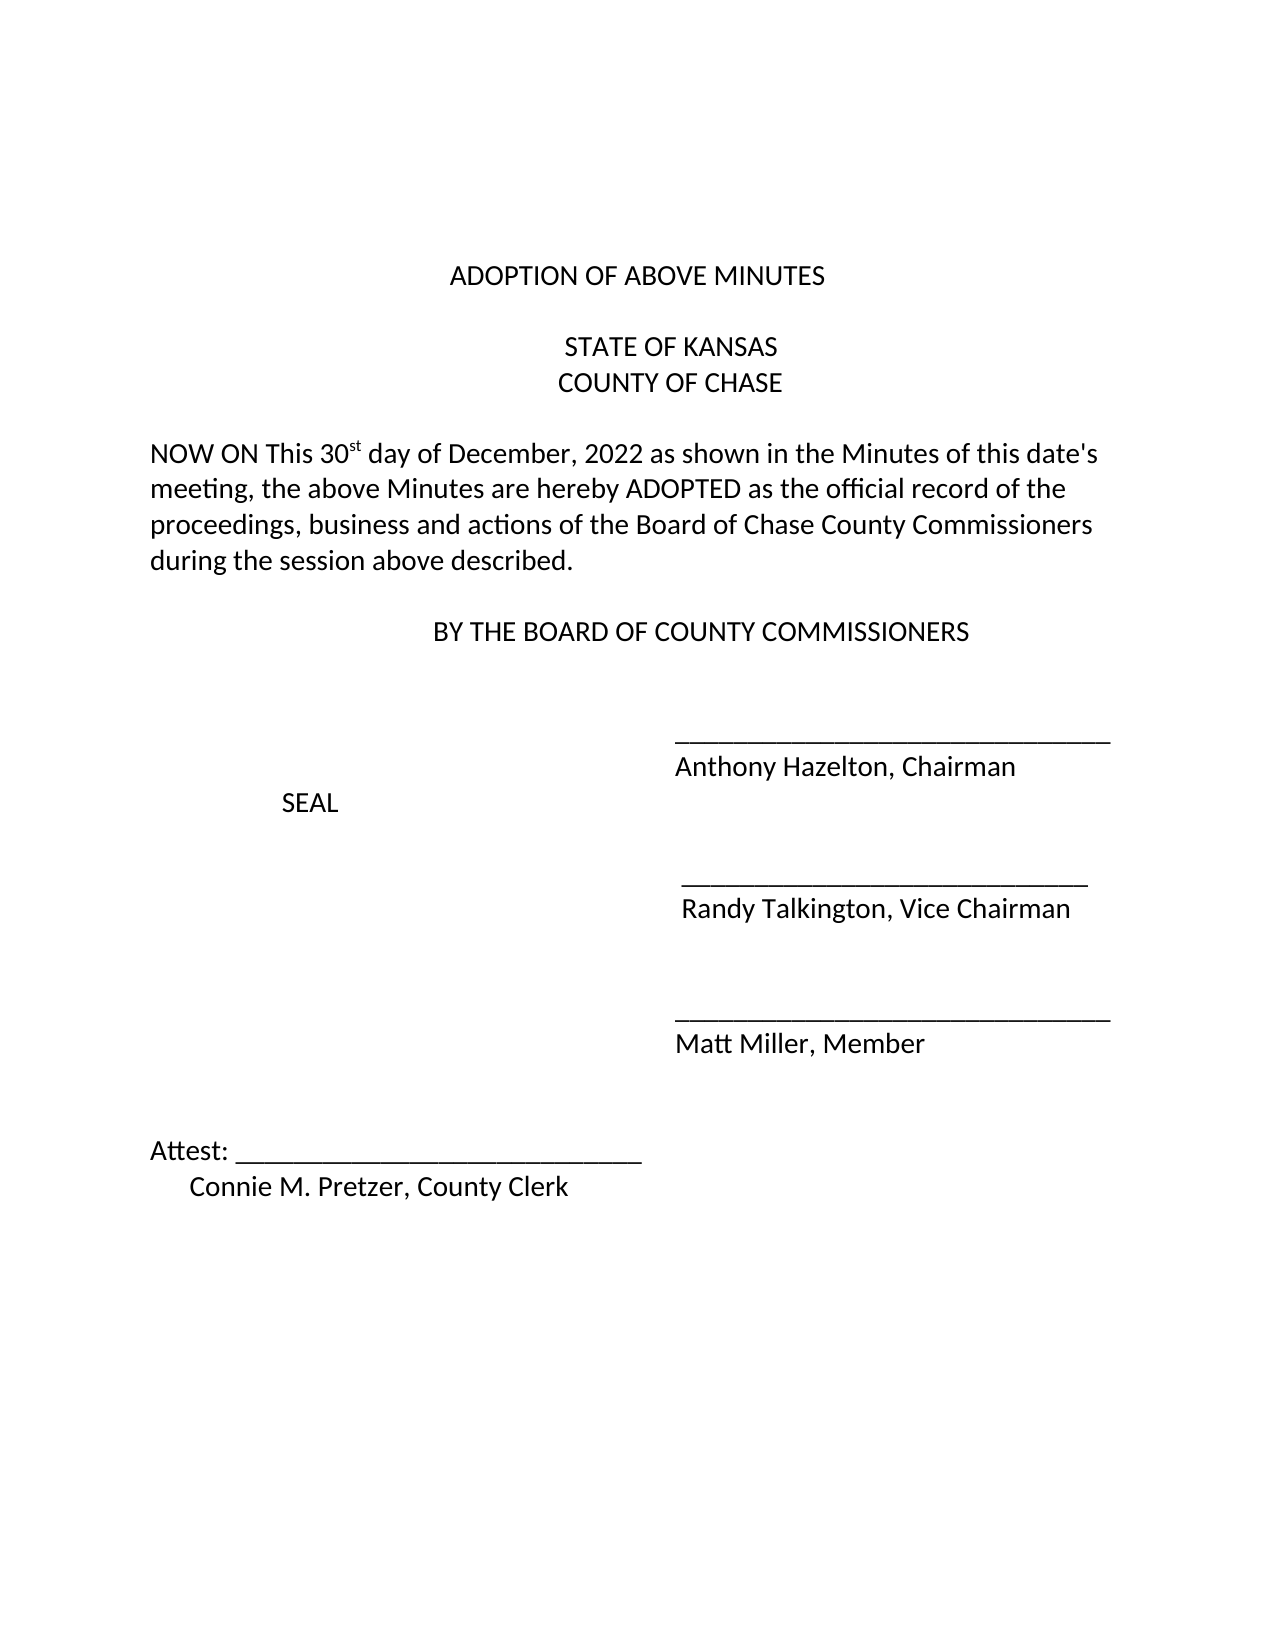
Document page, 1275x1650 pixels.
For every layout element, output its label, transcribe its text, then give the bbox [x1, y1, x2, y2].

text Matt Miller, Member [600, 1025, 1125, 1061]
text NOW ON This 30st day of December, 2022 as shown in the Minutes of this date's meeting, the above Minutes are hereby ADOPTED as the official record of the proceedings, business and actions of the Board of Chase County Commissioners during the session above described. [150, 435, 1125, 577]
text Randy Talkington, Vice Chairman [150, 891, 1125, 926]
text COUNTY OF CHASE [450, 364, 1125, 399]
text Connie M. Pretzer, County Clerk [150, 1168, 1125, 1203]
text SEAL [150, 784, 1125, 819]
text Attest: ____________________________ [150, 1132, 1125, 1168]
text ______________________________ [600, 712, 1125, 748]
text BY THE BOARD OF COUNTY COMMISSIONERS [150, 613, 1125, 649]
text ____________________________ [150, 855, 1125, 891]
text Anthony Hazelton, Chairman [150, 748, 1125, 784]
text ______________________________ [600, 990, 1125, 1025]
text STATE OF KANSAS [450, 328, 1125, 364]
text ADOPTION OF ABOVE MINUTES [150, 257, 1125, 292]
